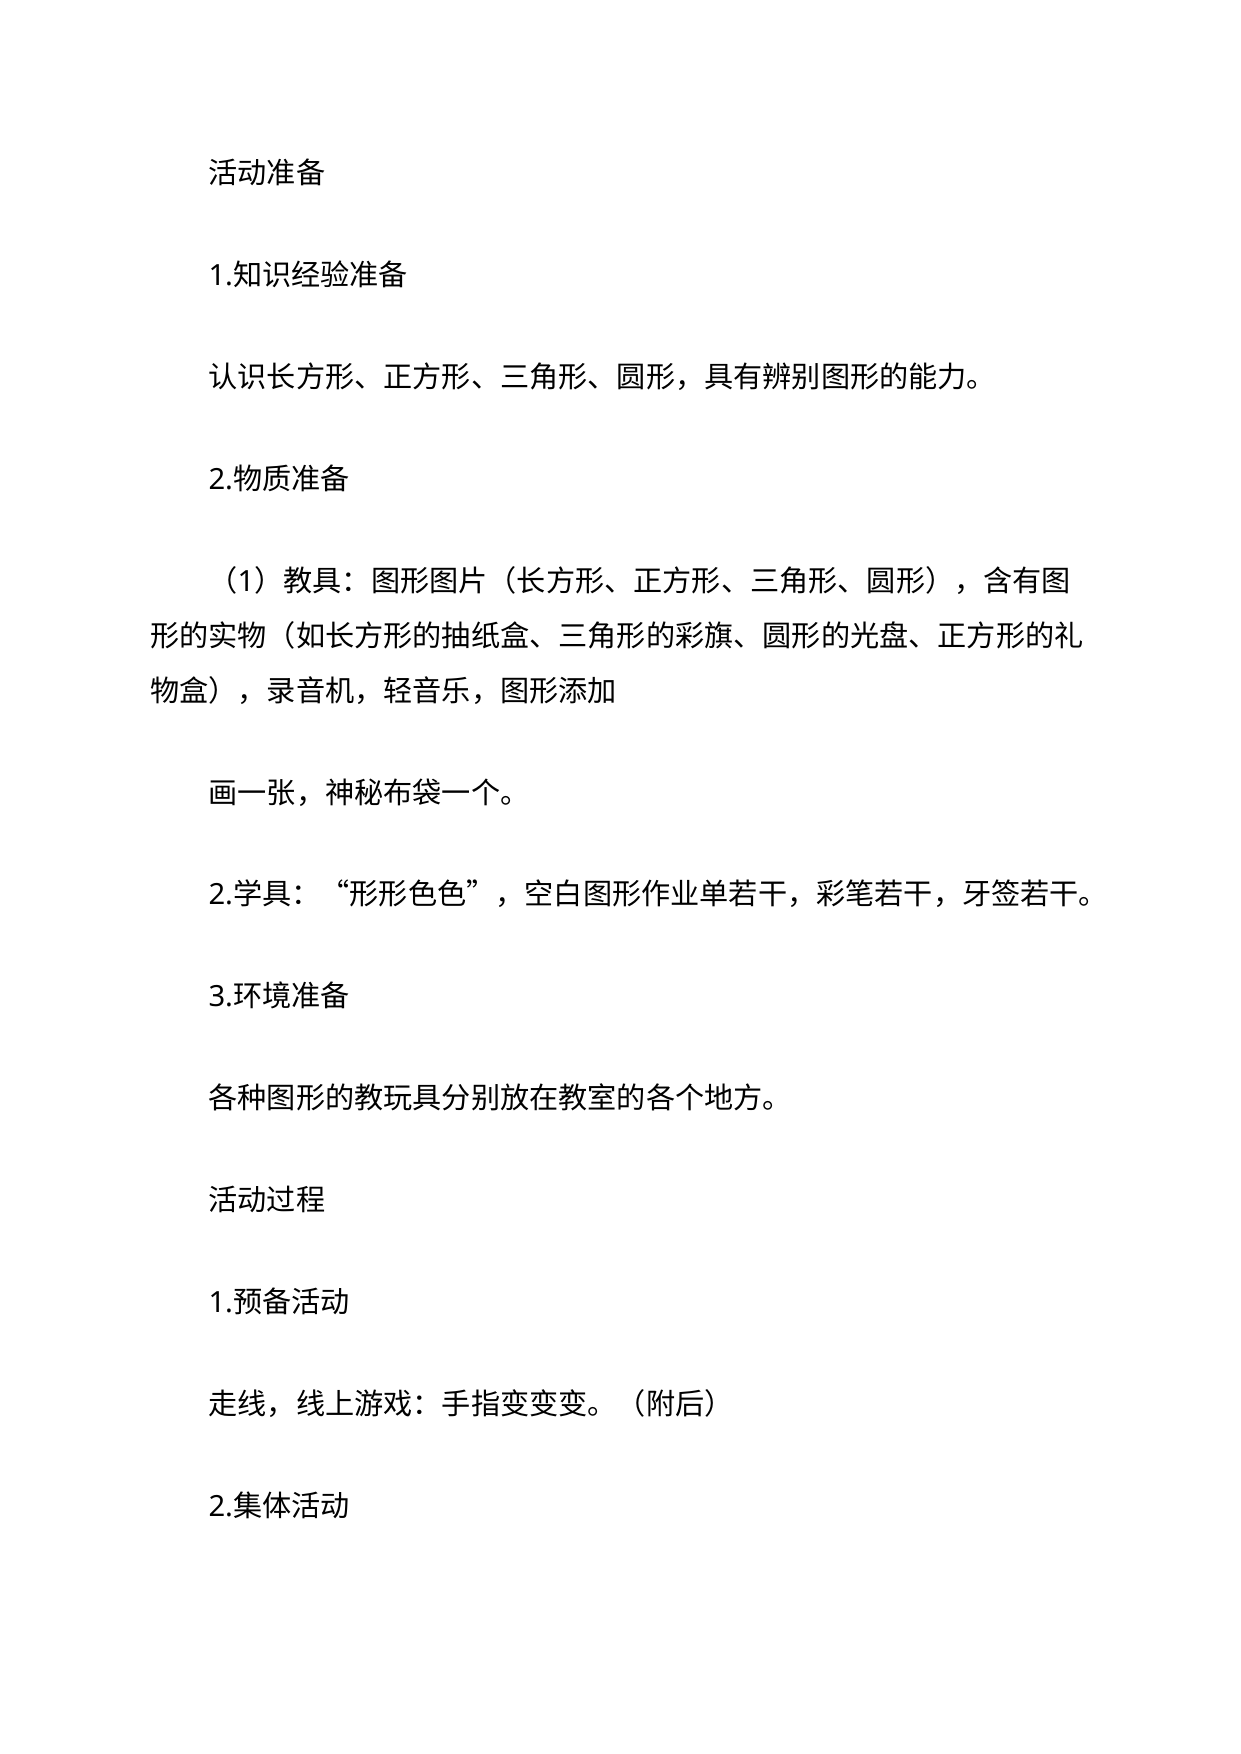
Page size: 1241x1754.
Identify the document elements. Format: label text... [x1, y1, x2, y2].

text 1.预备活动 [150, 1278, 1090, 1321]
text （1）教具：图形图片（长方形、正方形、三角形、圆形），含有图形的实物（如长方形的抽纸盒、三角形的彩旗、圆形的光盘、正方形的礼物盒），录音机，轻音乐，图形添加 [150, 557, 1090, 710]
text 2.学具：“形形色色”，空白图形作业单若干，彩笔若干，牙签若干。 [150, 871, 1090, 913]
text 画一张，神秘布袋一个。 [150, 769, 1090, 811]
text 各种图形的教玩具分别放在教室的各个地方。 [150, 1075, 1090, 1117]
text 2.集体活动 [150, 1482, 1090, 1524]
text 走线，线上游戏：手指变变变。（附后） [150, 1380, 1090, 1423]
text 活动准备 [150, 150, 1090, 192]
text 活动过程 [150, 1177, 1090, 1219]
text 认识长方形、正方形、三角形、圆形，具有辨别图形的能力。 [150, 354, 1090, 396]
text 2.物质准备 [150, 456, 1090, 498]
text 1.知识经验准备 [150, 252, 1090, 294]
text 3.环境准备 [150, 973, 1090, 1015]
